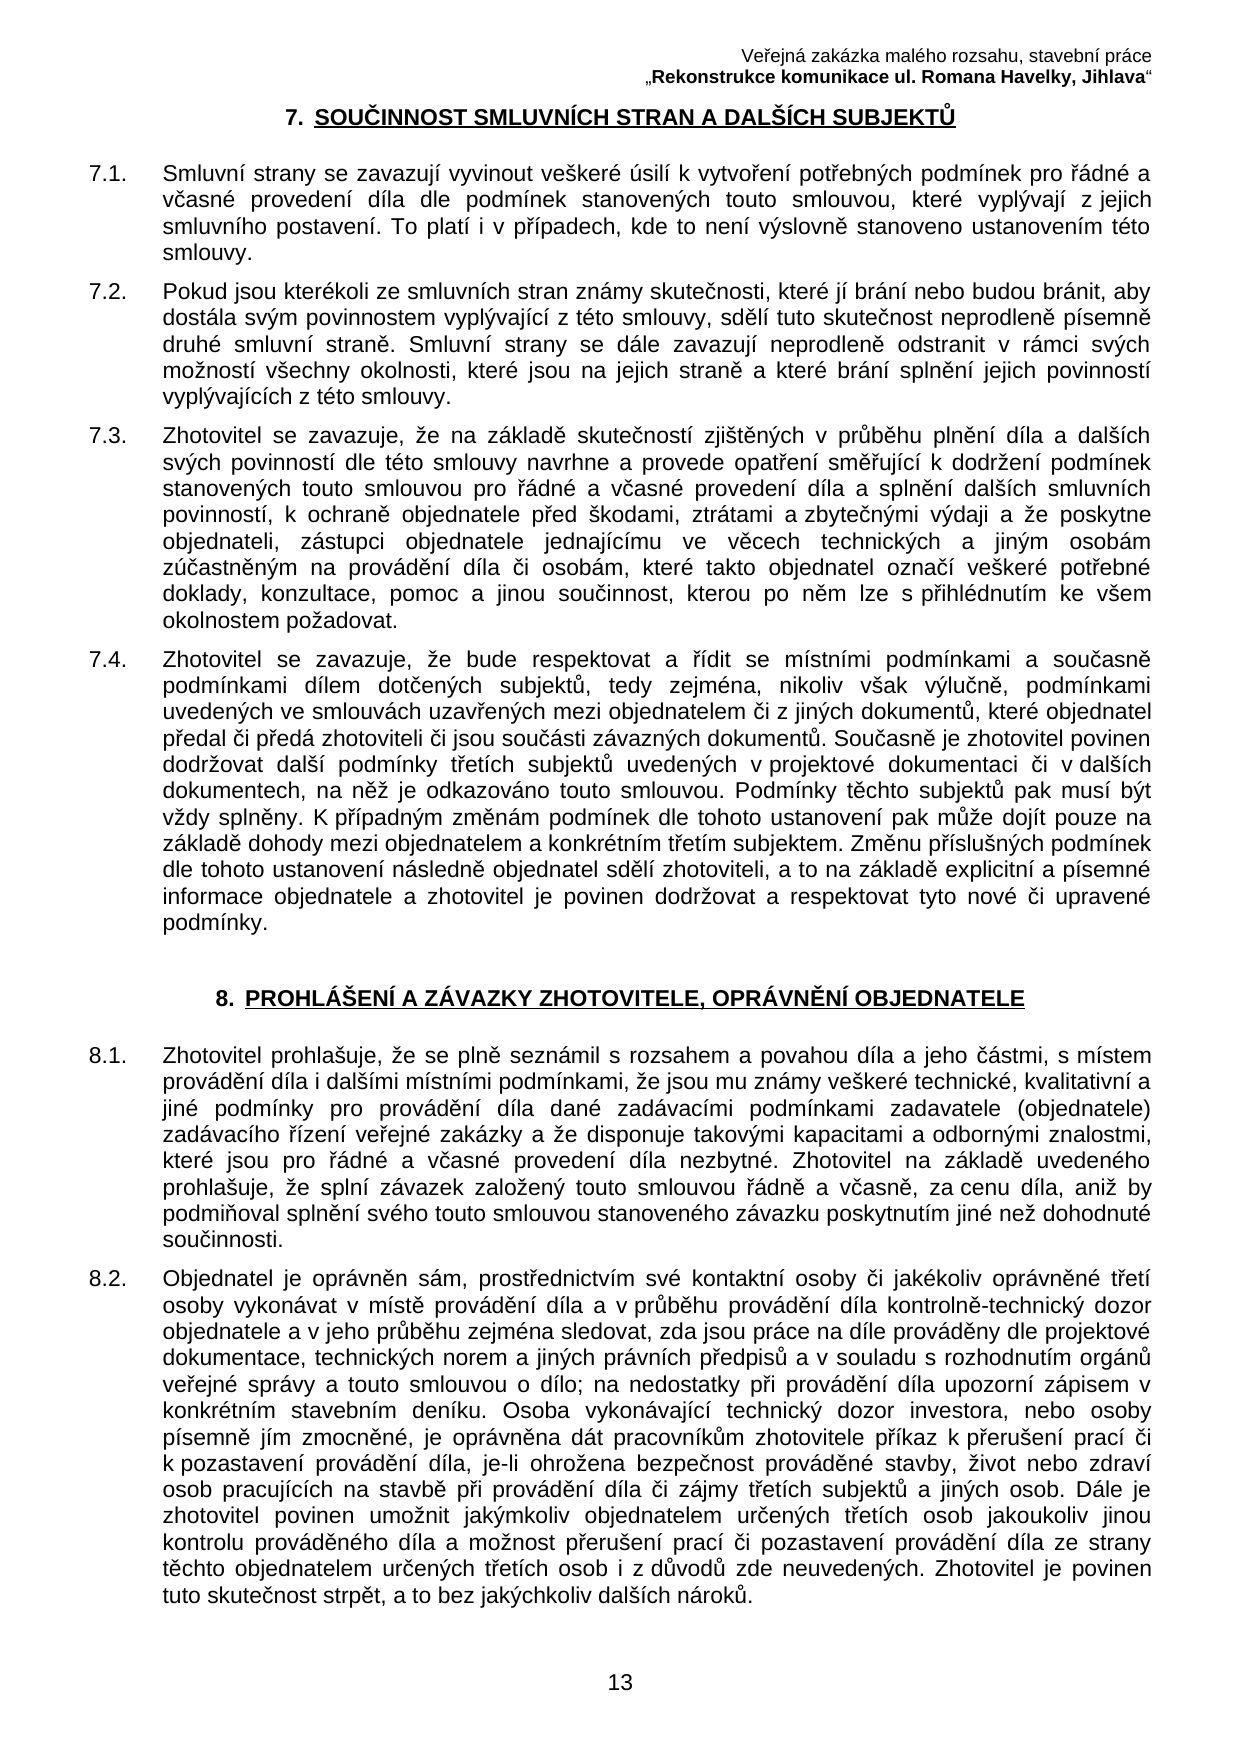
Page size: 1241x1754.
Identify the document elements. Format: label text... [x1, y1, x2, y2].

subtitle Součinnost smluvních stran a dalších subjektů [89, 103, 1152, 130]
list Smluvní strany se zavazují vyvinout veškeré úsilí k vytvoření potřebných podmínek pro řádné a včasné provedení díla dle podmínek stanovených touto smlouvou, které vyplývají z jejich smluvního postavení. To platí i v případech, kde to není výslovně stanoveno ustanovením této smlouvy. [89, 160, 1152, 265]
list Pokud jsou kterékoli ze smluvních stran známy skutečnosti, které jí brání nebo budou bránit, aby dostála svým povinnostem vyplývající z této smlouvy, sdělí tuto skutečnost neprodleně písemně druhé smluvní straně. Smluvní strany se dále zavazují neprodleně odstranit v rámci svých možností všechny okolnosti, které jsou na jejich straně a které brání splnění jejich povinností vyplývajících z této smlouvy. [89, 278, 1152, 410]
list Zhotovitel prohlašuje, že se plně seznámil s rozsahem a povahou díla a jeho částmi, s místem provádění díla i dalšími místními podmínkami, že jsou mu známy veškeré technické, kvalitativní a jiné podmínky pro provádění díla dané zadávacími podmínkami zadavatele (objednatele) zadávacího řízení veřejné zakázky a že disponuje takovými kapacitami a odbornými znalostmi, které jsou pro řádné a včasné provedení díla nezbytné. Zhotovitel na základě uvedeného prohlašuje, že splní závazek založený touto smlouvou řádně a včasně, za cenu díla, aniž by podmiňoval splnění svého touto smlouvou stanoveného závazku poskytnutím jiné než dohodnuté součinnosti. [89, 1042, 1152, 1253]
list Objednatel je oprávněn sám, prostřednictvím své kontaktní osoby či jakékoliv oprávněné třetí osoby vykonávat v místě provádění díla a v průběhu provádění díla kontrolně-technický dozor objednatele a v jeho průběhu zejména sledovat, zda jsou práce na díle prováděny dle projektové dokumentace, technických norem a jiných právních předpisů a v souladu s rozhodnutím orgánů veřejné správy a touto smlouvou o dílo; na nedostatky při provádění díla upozorní zápisem v konkrétním stavebním deníku. Osoba vykonávající technický dozor investora, nebo osoby písemně jím zmocněné, je oprávněna dát pracovníkům zhotovitele příkaz k přerušení prací či k pozastavení provádění díla, je-li ohrožena bezpečnost prováděné stavby, život nebo zdraví osob pracujících na stavbě při provádění díla či zájmy třetích subjektů a jiných osob. Dále je zhotovitel povinen umožnit jakýmkoliv objednatelem určených třetích osob jakoukoliv jinou kontrolu prováděného díla a možnost přerušení prací či pozastavení provádění díla ze strany těchto objednatelem určených třetích osob i z důvodů zde neuvedených. Zhotovitel je povinen tuto skutečnost strpět, a to bez jakýchkoliv dalších nároků. [89, 1265, 1152, 1608]
list Zhotovitel se zavazuje, že na základě skutečností zjištěných v průběhu plnění díla a dalších svých povinností dle této smlouvy navrhne a provede opatření směřující k dodržení podmínek stanovených touto smlouvou pro řádné a včasné provedení díla a splnění dalších smluvních povinností, k ochraně objednatele před škodami, ztrátami a zbytečnými výdaji a že poskytne objednateli, zástupci objednatele jednajícímu ve věcech technických a jiným osobám zúčastněným na provádění díla či osobám, které takto objednatel označí veškeré potřebné doklady, konzultace, pomoc a jinou součinnost, kterou po něm lze s přihlédnutím ke všem okolnostem požadovat. [89, 422, 1152, 633]
list Zhotovitel se zavazuje, že bude respektovat a řídit se místními podmínkami a současně podmínkami dílem dotčených subjektů, tedy zejména, nikoliv však výlučně, podmínkami uvedených ve smlouvách uzavřených mezi objednatelem či z jiných dokumentů, které objednatel předal či předá zhotoviteli či jsou součásti závazných dokumentů. Současně je zhotovitel povinen dodržovat další podmínky třetích subjektů uvedených v projektové dokumentaci či v dalších dokumentech, na něž je odkazováno touto smlouvou. Podmínky těchto subjektů pak musí být vždy splněny. K případným změnám podmínek dle tohoto ustanovení pak může dojít pouze na základě dohody mezi objednatelem a konkrétním třetím subjektem. Změnu příslušných podmínek dle tohoto ustanovení následně objednatel sdělí zhotoviteli, a to na základě explicitní a písemné informace objednatele a zhotovitel je povinen dodržovat a respektovat tyto nové či upravené podmínky. [89, 646, 1152, 935]
subtitle Prohlášení a závazky zhotovitele, oprávnění objednatele [89, 985, 1152, 1012]
